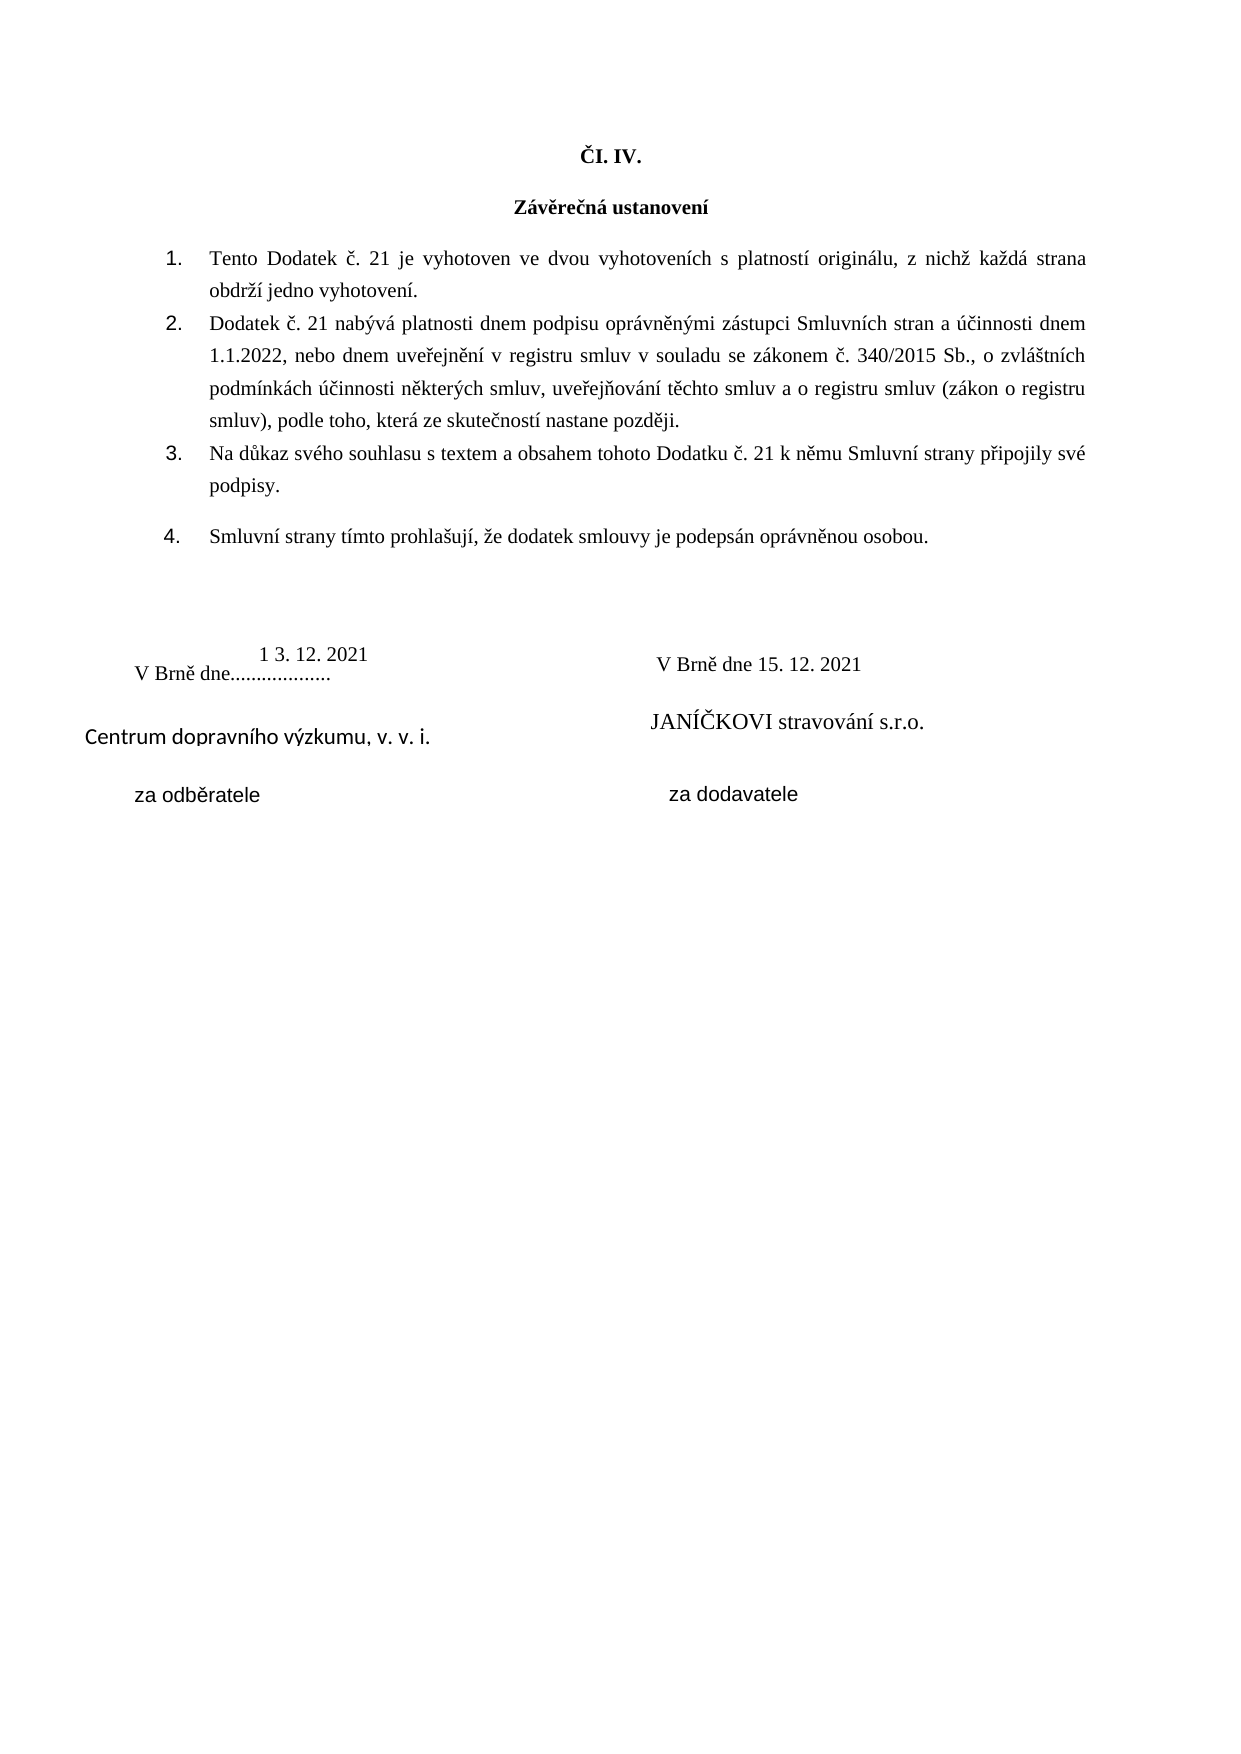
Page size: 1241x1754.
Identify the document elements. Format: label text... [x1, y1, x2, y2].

list Dodatek č. 21 nabývá platnosti dnem podpisu oprávněnými zástupci Smluvních stran a účinnosti dnem 1.1.2022, nebo dnem uveřejnění v registru smluv v souladu se zákonem č. 340/2015 Sb., o zvláštních podmínkách účinnosti některých smluv, uveřejňování těchto smluv a o registru smluv (zákon o registru smluv), podle toho, která ze skutečností nastane později. [165, 311, 1087, 432]
text V Brně dne [134, 666, 1087, 684]
text ČI. IV. [134, 143, 1087, 168]
text JANÍČKOVI stravování s.r.o. [593, 711, 1087, 734]
list Na důkaz svého souhlasu s textem a obsahem tohoto Dodatku č. 21 k němu Smluvní strany připojily své podpisy. [165, 440, 1087, 497]
text 1 3. 12. 2021 [134, 642, 1087, 666]
list Smluvní strany tímto prohlašují, že dodatek smlouvy je podepsán oprávněnou osobou. [134, 524, 1087, 548]
list Tento Dodatek č. 21 je vyhotoven ve dvou vyhotoveních s platností originálu, z nichž každá strana obdrží jedno vyhotovení. [165, 246, 1087, 302]
text Závěrečná ustanovení [134, 195, 1087, 219]
